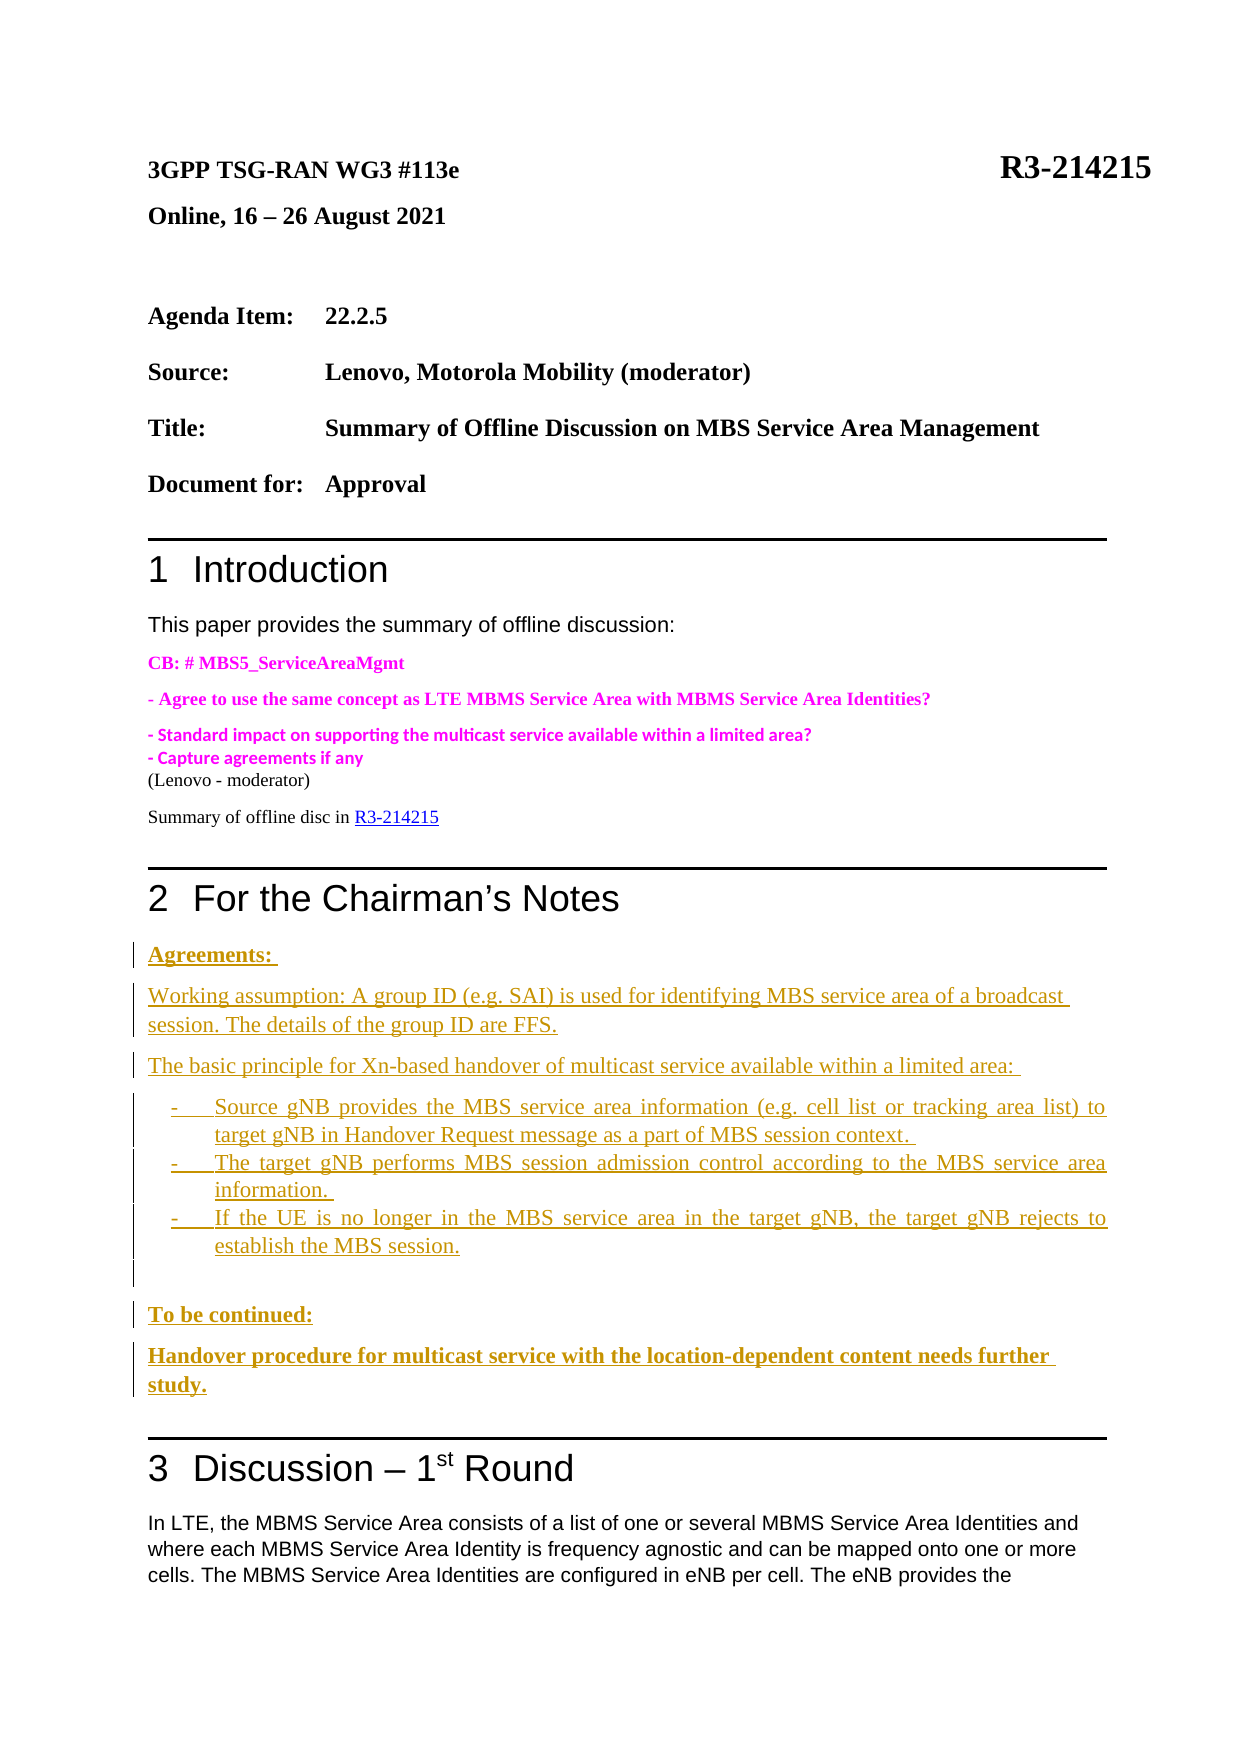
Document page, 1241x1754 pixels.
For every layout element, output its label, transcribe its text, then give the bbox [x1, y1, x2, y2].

text Agenda Item: 22.2.5 [148, 301, 1107, 330]
text Source: Lenovo, Motorola Mobility (moderator) [148, 357, 1107, 386]
text Document for: Approval [148, 469, 1107, 498]
text - Agree to use the same concept as LTE MBMS Service Area with MBMS Service Area Identities? [148, 688, 1107, 709]
text This paper provides the summary of offline discussion: [148, 612, 1107, 638]
text Online, 16 – 26 August 2021 [148, 201, 1107, 230]
text 3GPP TSG-RAN WG3 #113e R3-214215 [148, 148, 1107, 186]
subtitle Introduction [148, 541, 1107, 590]
text Summary of offline disc in R3-214215 [148, 806, 1107, 828]
subtitle For the Chairman’s Notes [148, 870, 1107, 919]
text (Lenovo - moderator) [148, 769, 1107, 791]
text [148, 1511, 1107, 1587]
text Title: Summary of Offline Discussion on MBS Service Area Management [148, 413, 1107, 442]
subtitle Discussion – 1st Round [148, 1440, 1107, 1489]
text CB: # MBS5_ServiceAreaMgmt [148, 652, 1107, 674]
text - Capture agreements if any [148, 746, 1107, 769]
text - Standard impact on supporting the multicast service available within a limited area? [148, 723, 1107, 746]
